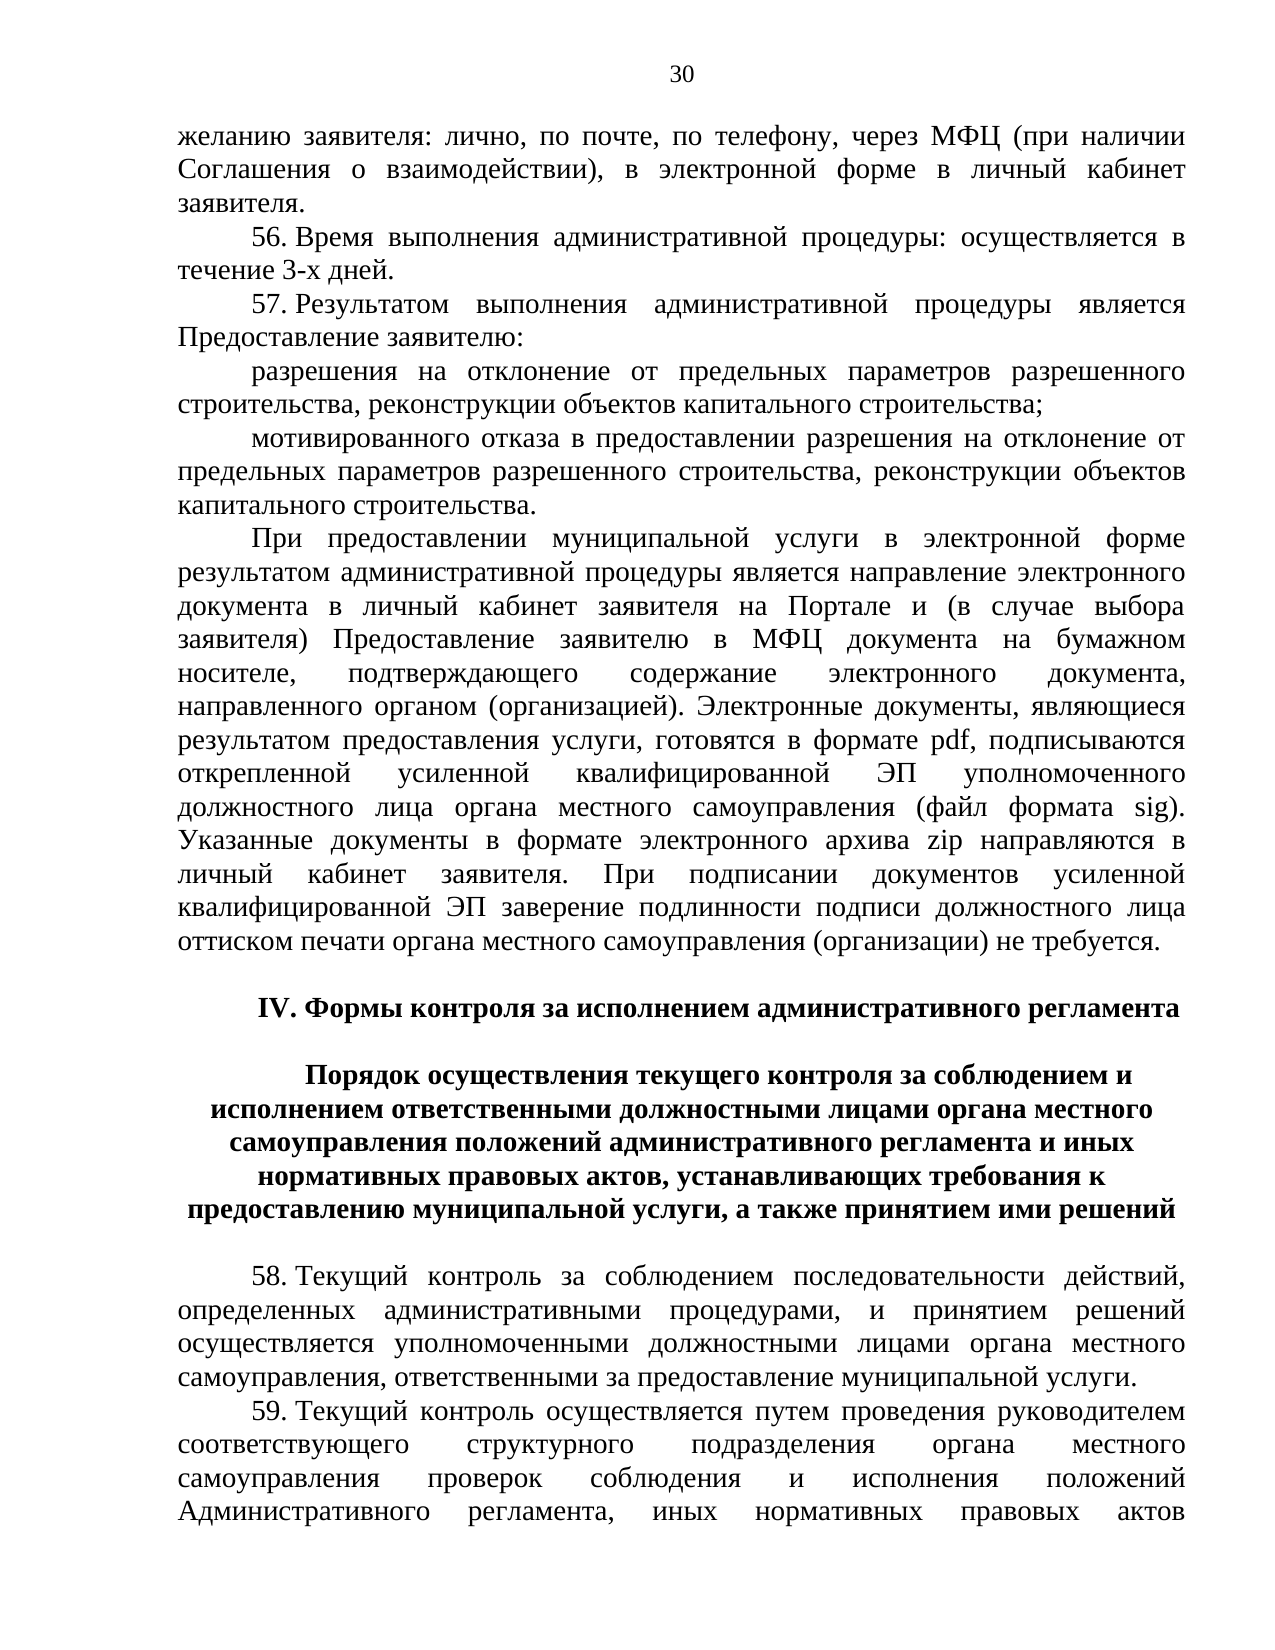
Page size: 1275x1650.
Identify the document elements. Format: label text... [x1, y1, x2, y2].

text 58. Текущий контроль за соблюдением последовательности действий, определенных административными процедурами, и принятием решений осуществляется уполномоченными должностными лицами органа местного самоуправления, ответственными за предоставление муниципальной услуги. [177, 1258, 1186, 1393]
text Порядок осуществления текущего контроля за соблюдением и исполнением ответственными должностными лицами органа местного самоуправления положений административного регламента и иных нормативных правовых актов, устанавливающих требования к предоставлению муниципальной услуги, а также принятием ими решений [177, 1057, 1186, 1225]
text При предоставлении муниципальной услуги в электронной форме результатом административной процедуры является направление электронного документа в личный кабинет заявителя на Портале и (в случае выбора заявителя) Предоставление заявителю в МФЦ документа на бумажном носителе, подтверждающего содержание электронного документа, направленного органом (организацией). Электронные документы, являющиеся результатом предоставления услуги, готовятся в формате pdf, подписываются открепленной усиленной квалифицированной ЭП уполномоченного должностного лица органа местного самоуправления (файл формата sig). Указанные документы в формате электронного архива zip направляются в личный кабинет заявителя. При подписании документов усиленной квалифицированной ЭП заверение подлинности подписи должностного лица оттиском печати органа местного самоуправления (организации) не требуется. [177, 521, 1186, 957]
text 57. Результатом выполнения административной процедуры является Предоставление заявителю: [177, 286, 1186, 353]
text 56. Время выполнения административной процедуры: осуществляется в течение 3-х дней. [177, 219, 1186, 286]
text мотивированного отказа в предоставлении разрешения на отклонение от предельных параметров разрешенного строительства, реконструкции объектов капитального строительства. [177, 420, 1186, 521]
text IV. Формы контроля за исполнением административного регламента [177, 990, 1186, 1024]
text разрешения на отклонение от предельных параметров разрешенного строительства, реконструкции объектов капитального строительства; [177, 353, 1186, 420]
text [177, 118, 1186, 219]
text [177, 1393, 1186, 1527]
